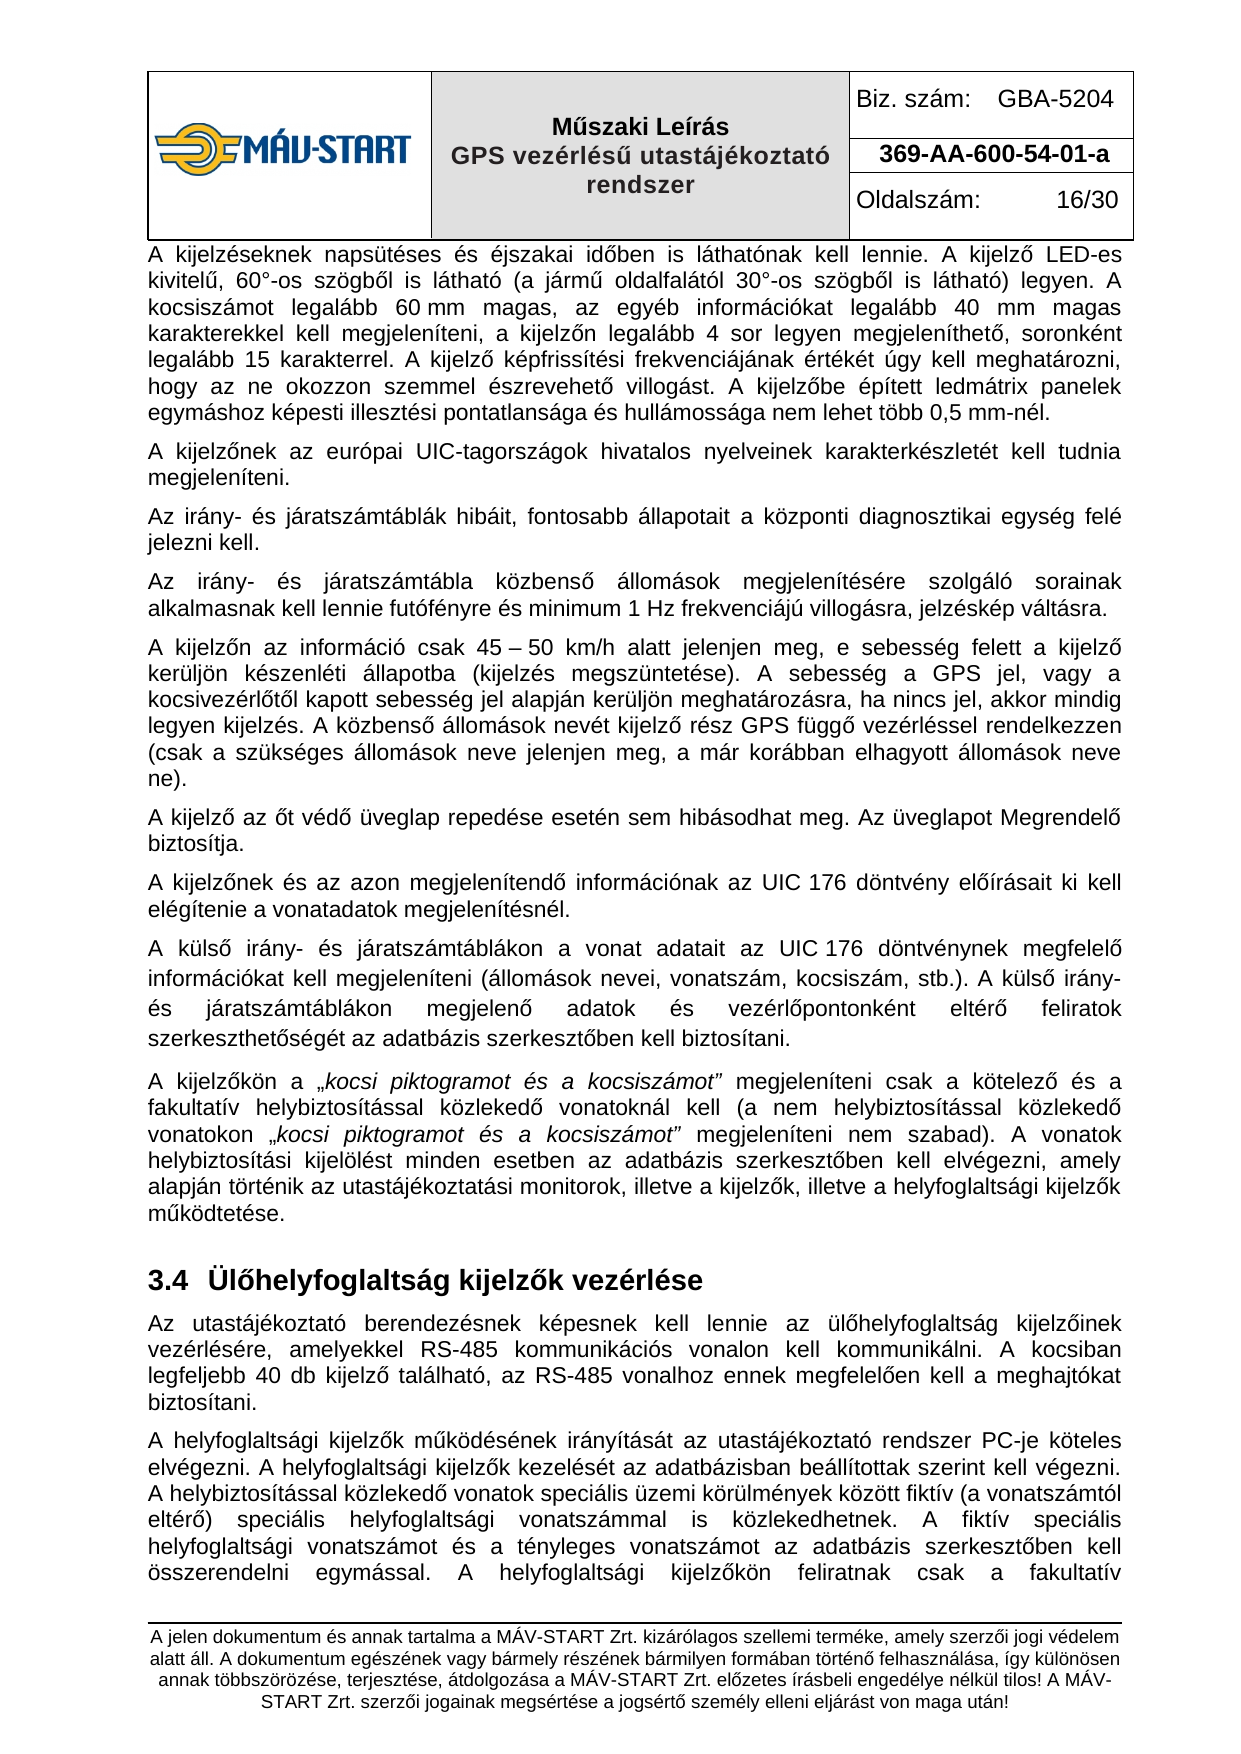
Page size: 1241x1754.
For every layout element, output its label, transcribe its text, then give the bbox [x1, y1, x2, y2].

text A kijelzőnek és az azon megjelenítendő információnak az UIC 176 döntvény előírásait ki kell elégítenie a vonatadatok megjelenítésnél. [148, 869, 1122, 922]
text Az irány- és járatszámtáblák hibáit, fontosabb állapotait a központi diagnosztikai egység felé jelezni kell. [148, 503, 1122, 556]
text A kijelzéseknek napsütéses és éjszakai időben is láthatónak kell lennie. A kijelző LED-es kivitelű, 60°-os szögből is látható (a jármű oldalfalától 30°-os szögből is látható) legyen. A kocsiszámot legalább 60 mm magas, az egyéb információkat legalább 40 mm magas karakterekkel kell megjeleníteni, a kijelzőn legalább 4 sor legyen megjeleníthető, soronként legalább 15 karakterrel. A kijelző képfrissítési frekvenciájának értékét úgy kell meghatározni, hogy az ne okozzon szemmel észrevehető villogást. A kijelzőbe épített ledmátrix panelek egymáshoz képesti illesztési pontatlansága és hullámossága nem lehet több 0,5 mm-nél. [148, 241, 1122, 425]
text A kijelző az őt védő üveglap repedése esetén sem hibásodhat meg. Az üveglapot Megrendelő biztosítja. [148, 804, 1122, 857]
list A kijelzőkön a „kocsi piktogramot és a kocsiszámot” megjeleníteni csak a kötelező és a fakultatív helybiztosítással közlekedő vonatoknál kell (a nem helybiztosítással közlekedő vonatokon „kocsi piktogramot és a kocsiszámot” megjeleníteni nem szabad). A vonatok helybiztosítási kijelölést minden esetben az adatbázis szerkesztőben kell elvégezni, amely alapján történik az utastájékoztatási monitorok, illetve a kijelzők, illetve a helyfoglaltsági kijelzők működtetése. [148, 1068, 1122, 1226]
text A külső irány- és járatszámtáblákon a vonat adatait az UIC 176 döntvénynek megfelelő információkat kell megjeleníteni (állomások nevei, vonatszám, kocsiszám, stb.). A külső irány- és járatszámtáblákon megjelenő adatok és vezérlőpontonként eltérő feliratok szerkeszthetőségét az adatbázis szerkesztőben kell biztosítani. [148, 934, 1122, 1051]
text Az utastájékoztató berendezésnek képesnek kell lennie az ülőhelyfoglaltság kijelzőinek vezérlésére, amelyekkel RS-485 kommunikációs vonalon kell kommunikálni. A kocsiban legfeljebb 40 db kijelző található, az RS-485 vonalhoz ennek megfelelően kell a meghajtókat biztosítani. [148, 1309, 1122, 1415]
picture [154, 123, 412, 176]
text A kijelzőn az információ csak 45 – 50 km/h alatt jelenjen meg, e sebesség felett a kijelző kerüljön készenléti állapotba (kijelzés megszüntetése). A sebesség a GPS jel, vagy a kocsivezérlőtől kapott sebesség jel alapján kerüljön meghatározásra, ha nincs jel, akkor mindig legyen kijelzés. A közbenső állomások nevét kijelző rész GPS függő vezérléssel rendelkezzen (csak a szükséges állomások neve jelenjen meg, a már korábban elhagyott állomások neve ne). [148, 633, 1122, 792]
text Az irány- és járatszámtábla közbenső állomások megjelenítésére szolgáló sorainak alkalmasnak kell lennie futófényre és minimum 1 Hz frekvenciájú villogásra, jelzéskép váltásra. [148, 568, 1122, 621]
text A kijelzőnek az európai UIC-tagországok hivatalos nyelveinek karakterkészletét kell tudnia megjeleníteni. [148, 438, 1122, 491]
subtitle Ülőhelyfoglaltság kijelzők vezérlése [148, 1263, 1122, 1297]
